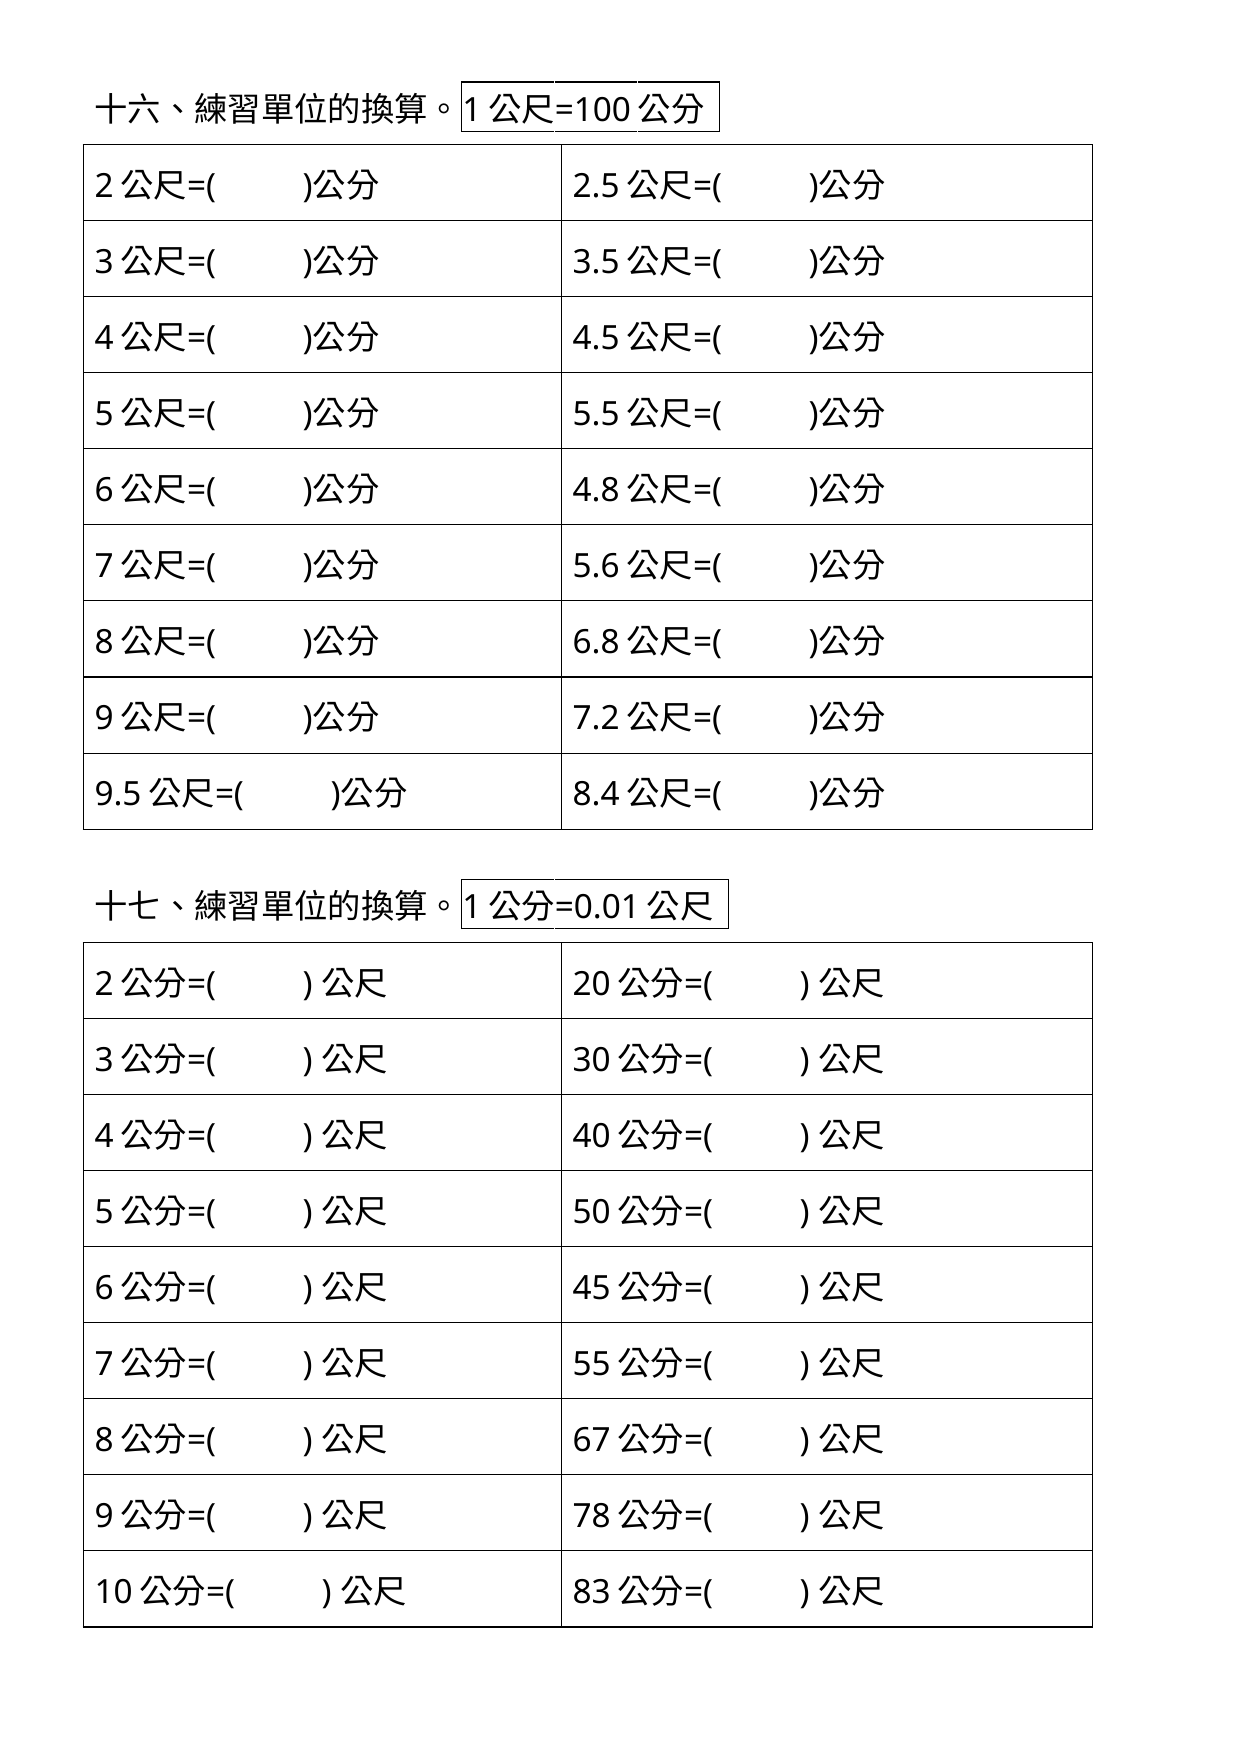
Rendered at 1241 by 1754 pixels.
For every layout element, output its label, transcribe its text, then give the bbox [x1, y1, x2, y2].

table_cell 7.2公尺=( )公分 [562, 678, 1092, 752]
table_cell 6公分=( ) 公尺 [84, 1247, 561, 1322]
table_cell 55公分=( ) 公尺 [562, 1323, 1092, 1398]
table_cell 3公分=( ) 公尺 [84, 1019, 561, 1094]
table_header 2.5公尺=( )公分 [562, 145, 1092, 220]
table_cell 8公尺=( )公分 [84, 601, 561, 676]
table_cell 3.5公尺=( )公分 [562, 221, 1092, 296]
table_cell 6.8公尺=( )公分 [562, 601, 1092, 676]
table_cell 5公分=( ) 公尺 [84, 1171, 561, 1246]
table_cell 8公分=( ) 公尺 [84, 1399, 561, 1474]
table_header 2公尺=( )公分 [84, 145, 561, 220]
table_cell 4.8公尺=( )公分 [562, 449, 1092, 524]
table_cell 30公分=( ) 公尺 [562, 1019, 1092, 1094]
table_cell 5公尺=( )公分 [84, 373, 561, 448]
table_cell 6公尺=( )公分 [84, 449, 561, 524]
table_cell 7公尺=( )公分 [84, 525, 561, 600]
table_cell 9.5公尺=( )公分 [84, 754, 561, 828]
table_cell 8.4公尺=( )公分 [562, 754, 1092, 828]
table_cell 5.5公尺=( )公分 [562, 373, 1092, 448]
table_cell 67公分=( ) 公尺 [562, 1399, 1092, 1474]
table_cell 4.5公尺=( )公分 [562, 297, 1092, 372]
table_cell 4公分=( ) 公尺 [84, 1095, 561, 1170]
table_cell 5.6公尺=( )公分 [562, 525, 1092, 600]
table_cell 45公分=( ) 公尺 [562, 1247, 1092, 1322]
table_cell 9公尺=( )公分 [84, 678, 561, 752]
table_cell 83公分=( ) 公尺 [562, 1551, 1092, 1626]
table_header 20公分=( ) 公尺 [562, 943, 1092, 1018]
table_cell 4公尺=( )公分 [84, 297, 561, 372]
table_header 2公分=( ) 公尺 [84, 943, 561, 1018]
list 十七、練習單位的換算。1公分=0.01公尺 [94, 867, 1196, 942]
table_cell 78公分=( ) 公尺 [562, 1475, 1092, 1550]
list 十六、練習單位的換算。1公尺=100公分 [94, 69, 1196, 144]
table_cell 10公分=( ) 公尺 [84, 1551, 561, 1626]
table_cell 9公分=( ) 公尺 [84, 1475, 561, 1550]
table_cell 50公分=( ) 公尺 [562, 1171, 1092, 1246]
table_cell 40公分=( ) 公尺 [562, 1095, 1092, 1170]
table_cell 7公分=( ) 公尺 [84, 1323, 561, 1398]
table_cell 3公尺=( )公分 [84, 221, 561, 296]
